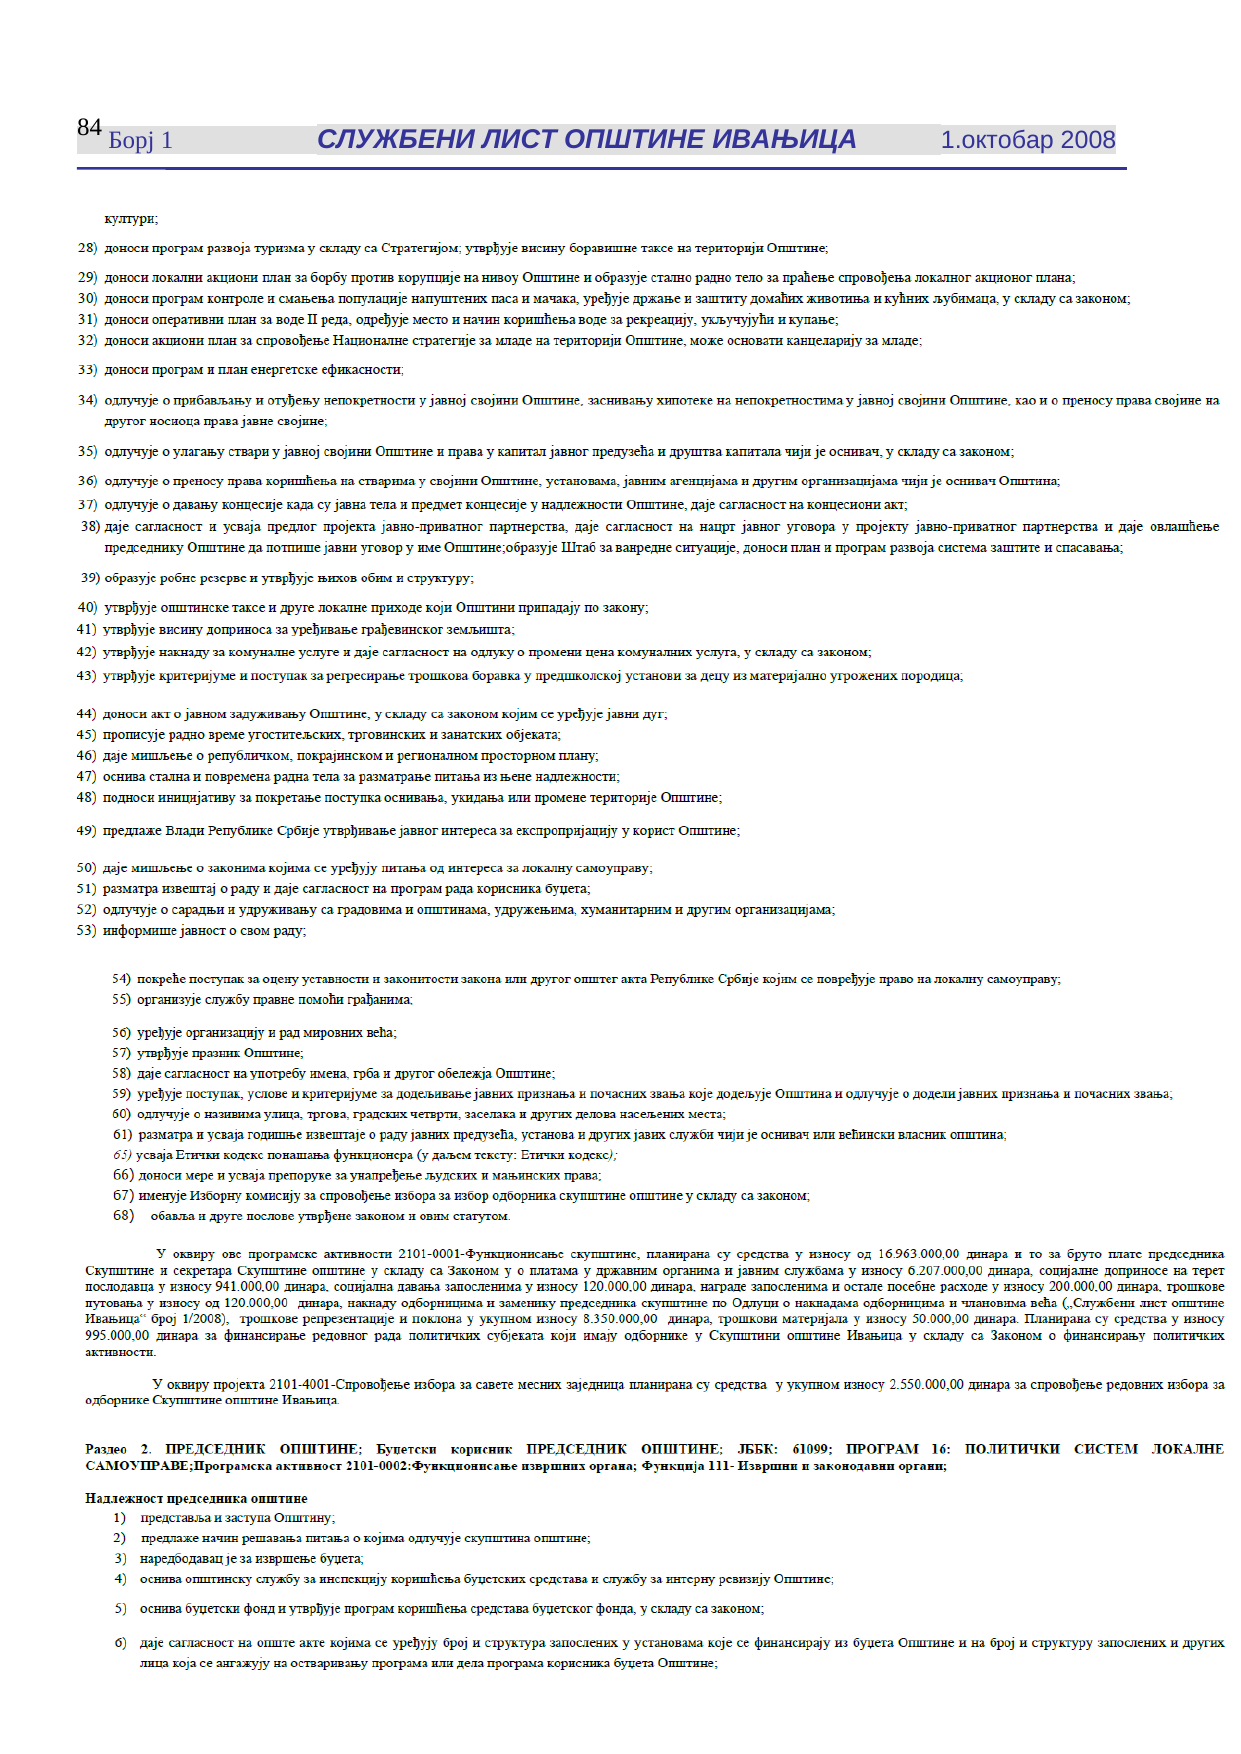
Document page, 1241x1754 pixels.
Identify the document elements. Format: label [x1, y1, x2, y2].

picture [76, 967, 1229, 1678]
picture [76, 212, 1229, 943]
